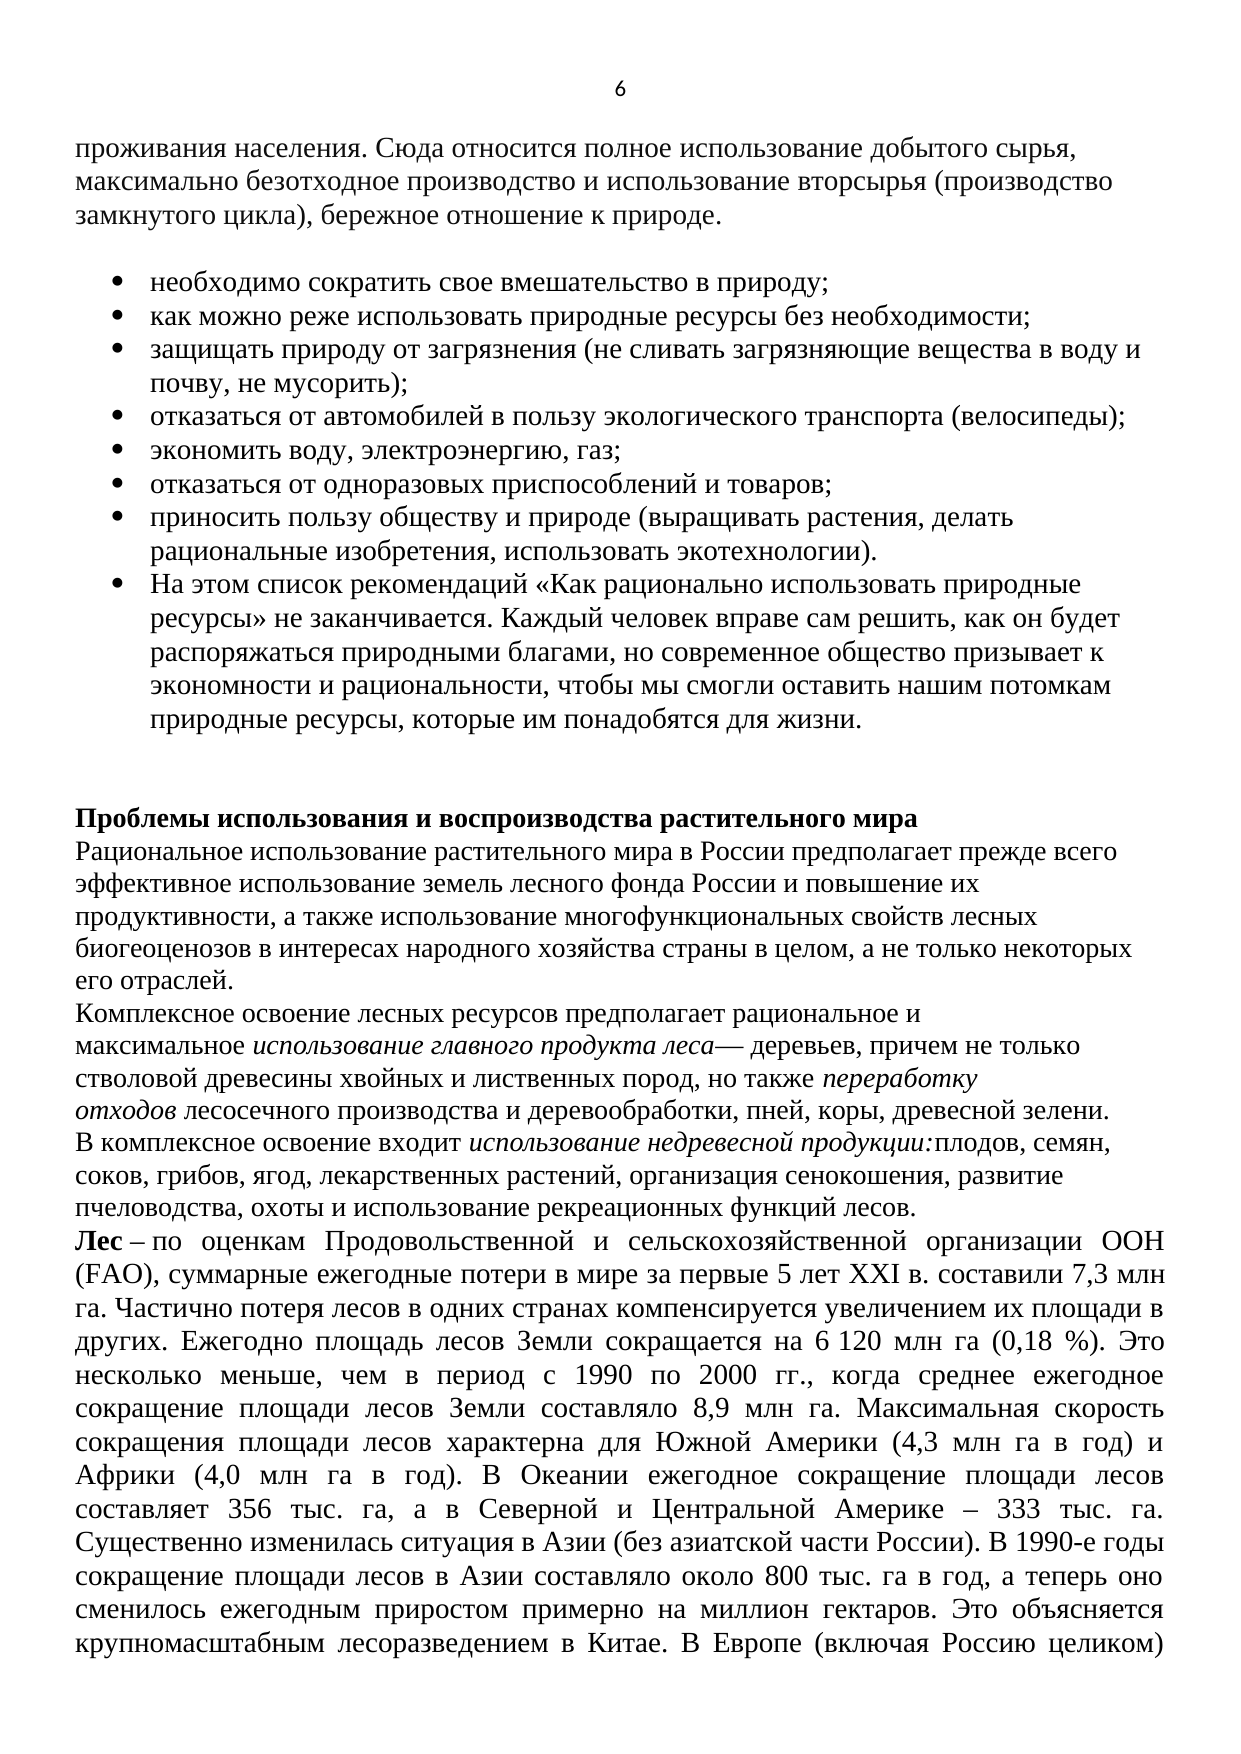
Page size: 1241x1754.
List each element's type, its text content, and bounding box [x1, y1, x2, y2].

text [75, 1223, 1165, 1659]
list приносить пользу обществу и природе (выращивать растения, делать рациональные изобретения, использовать экотехнологии). [112, 499, 1165, 567]
text Проблемы использования и воспроизводства растительного мира [75, 801, 1165, 834]
text В комплексное освоение входит использование недревесной продукции:плодов, семян, соков, грибов, ягод, лекарственных растений, организация сенокошения, развитие пчеловодства, охоты и использование рекреационных функций лесов. [75, 1125, 1165, 1223]
list защищать природу от загрязнения (не сливать загрязняющие вещества в воду и почву, не мусорить); [112, 331, 1165, 398]
text Рациональное использование растительного мира в России предполагает прежде всего эффективное использование земель лесного фонда России и повышение их продуктивности, а также использование многофункциональных свойств лесных биогеоценозов в интересах народного хозяйства страны в целом, а не только некоторых его отраслей. [75, 834, 1165, 996]
list необходимо сократить свое вмешательство в природу; [112, 264, 1165, 298]
list как можно реже использовать природные ресурсы без необходимости; [112, 298, 1165, 331]
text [75, 130, 1165, 230]
list отказаться от одноразовых приспособлений и товаров; [112, 466, 1165, 499]
list отказаться от автомобилей в пользу экологического транспорта (велосипеды); [112, 398, 1165, 432]
text Комплексное освоение лесных ресурсов предполагает рациональное и максимальное использование главного продукта леса— деревьев, причем не только стволовой древесины хвойных и лиственных пород, но также переработку отходов лесосечного производства и деревообработки, пней, коры, древесной зелени. [75, 996, 1165, 1125]
list На этом список рекомендаций «Как рационально использовать природные ресурсы» не заканчивается. Каждый человек вправе сам решить, как он будет распоряжаться природными благами, но современное общество призывает к экономности и рациональности, чтобы мы смогли оставить нашим потомкам природные ресурсы, которые им понадобятся для жизни. [112, 567, 1165, 734]
list экономить воду, электроэнергию, газ; [112, 432, 1165, 466]
